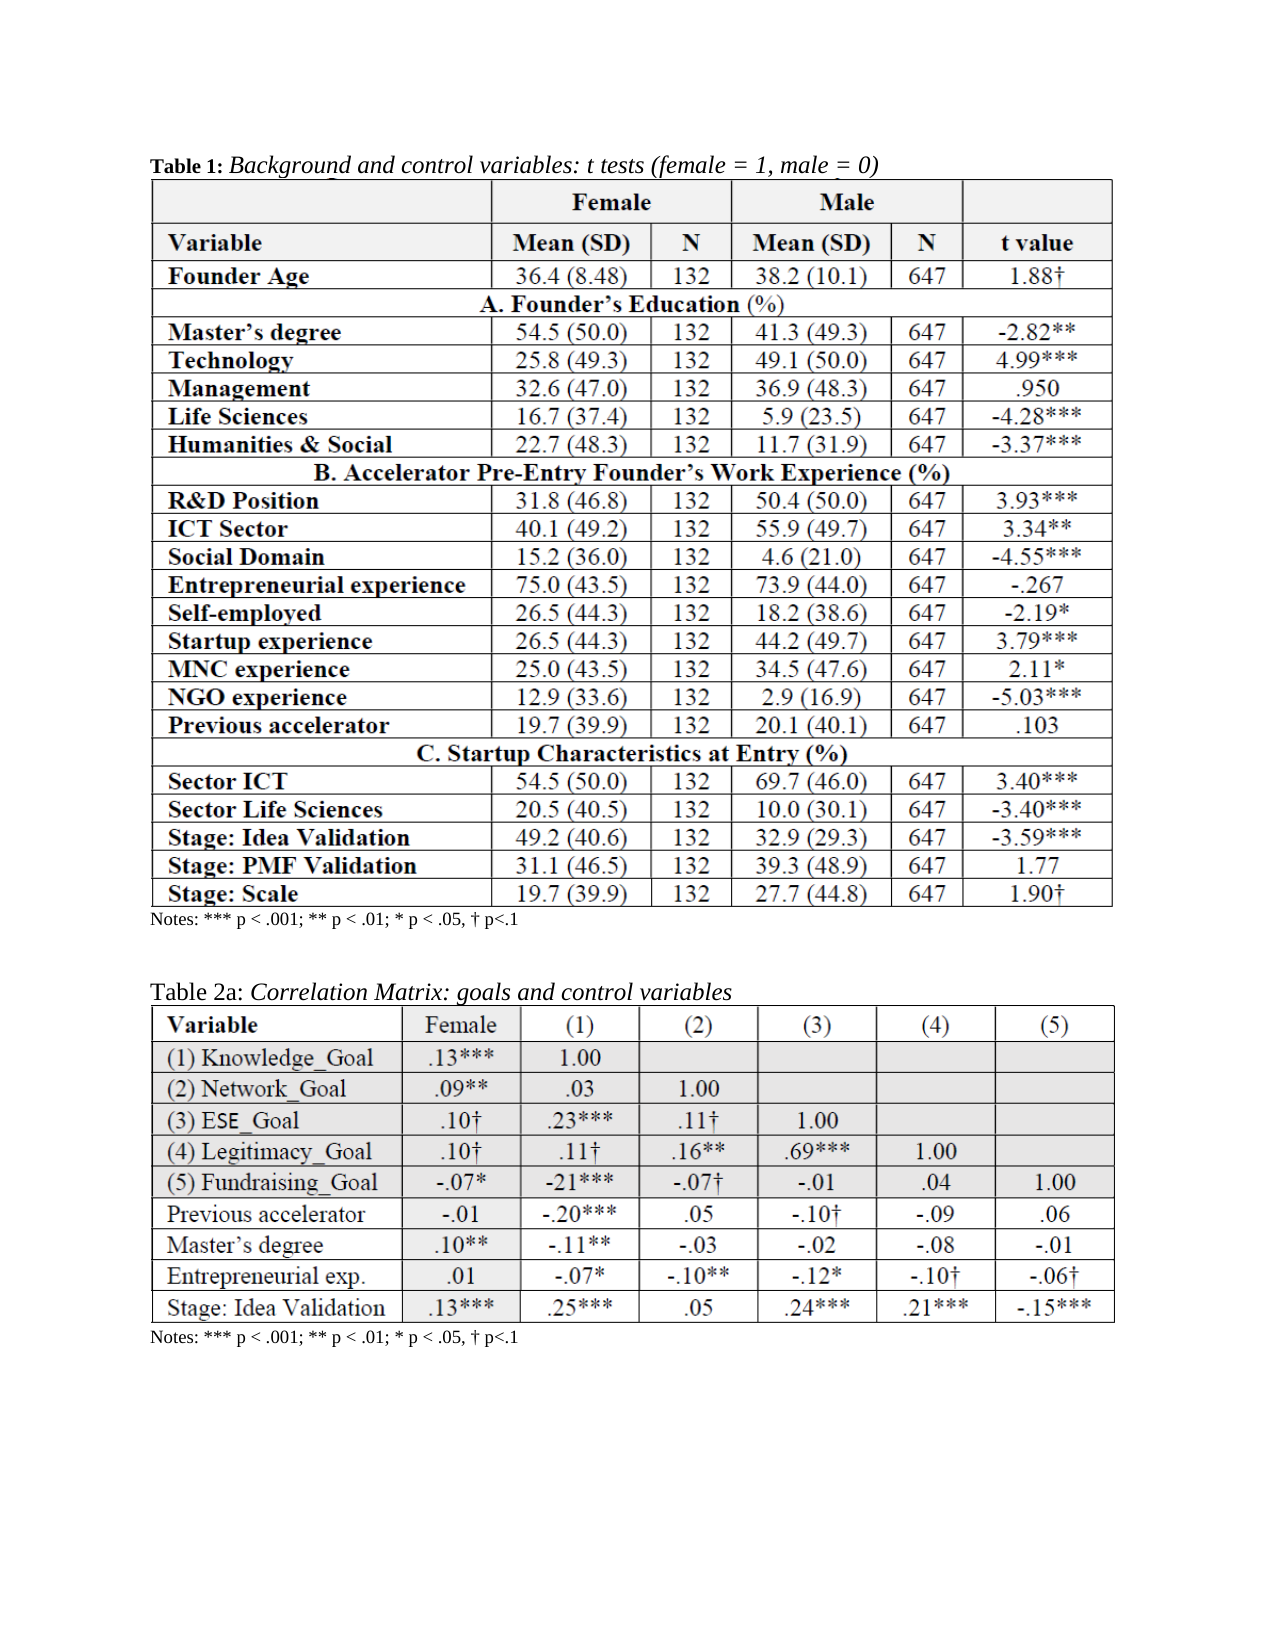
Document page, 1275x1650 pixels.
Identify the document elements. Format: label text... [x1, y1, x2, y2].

text Notes: *** p < .001; ** p < .01; * p < .05, † p<.1 [150, 908, 1125, 930]
text Table 1: Background and control variables: t tests (female = 1, male = 0) [150, 150, 1125, 179]
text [150, 1326, 1125, 1347]
text Table 2a: Correlation Matrix: goals and control variables [150, 977, 1125, 1006]
picture [150, 178, 1116, 909]
